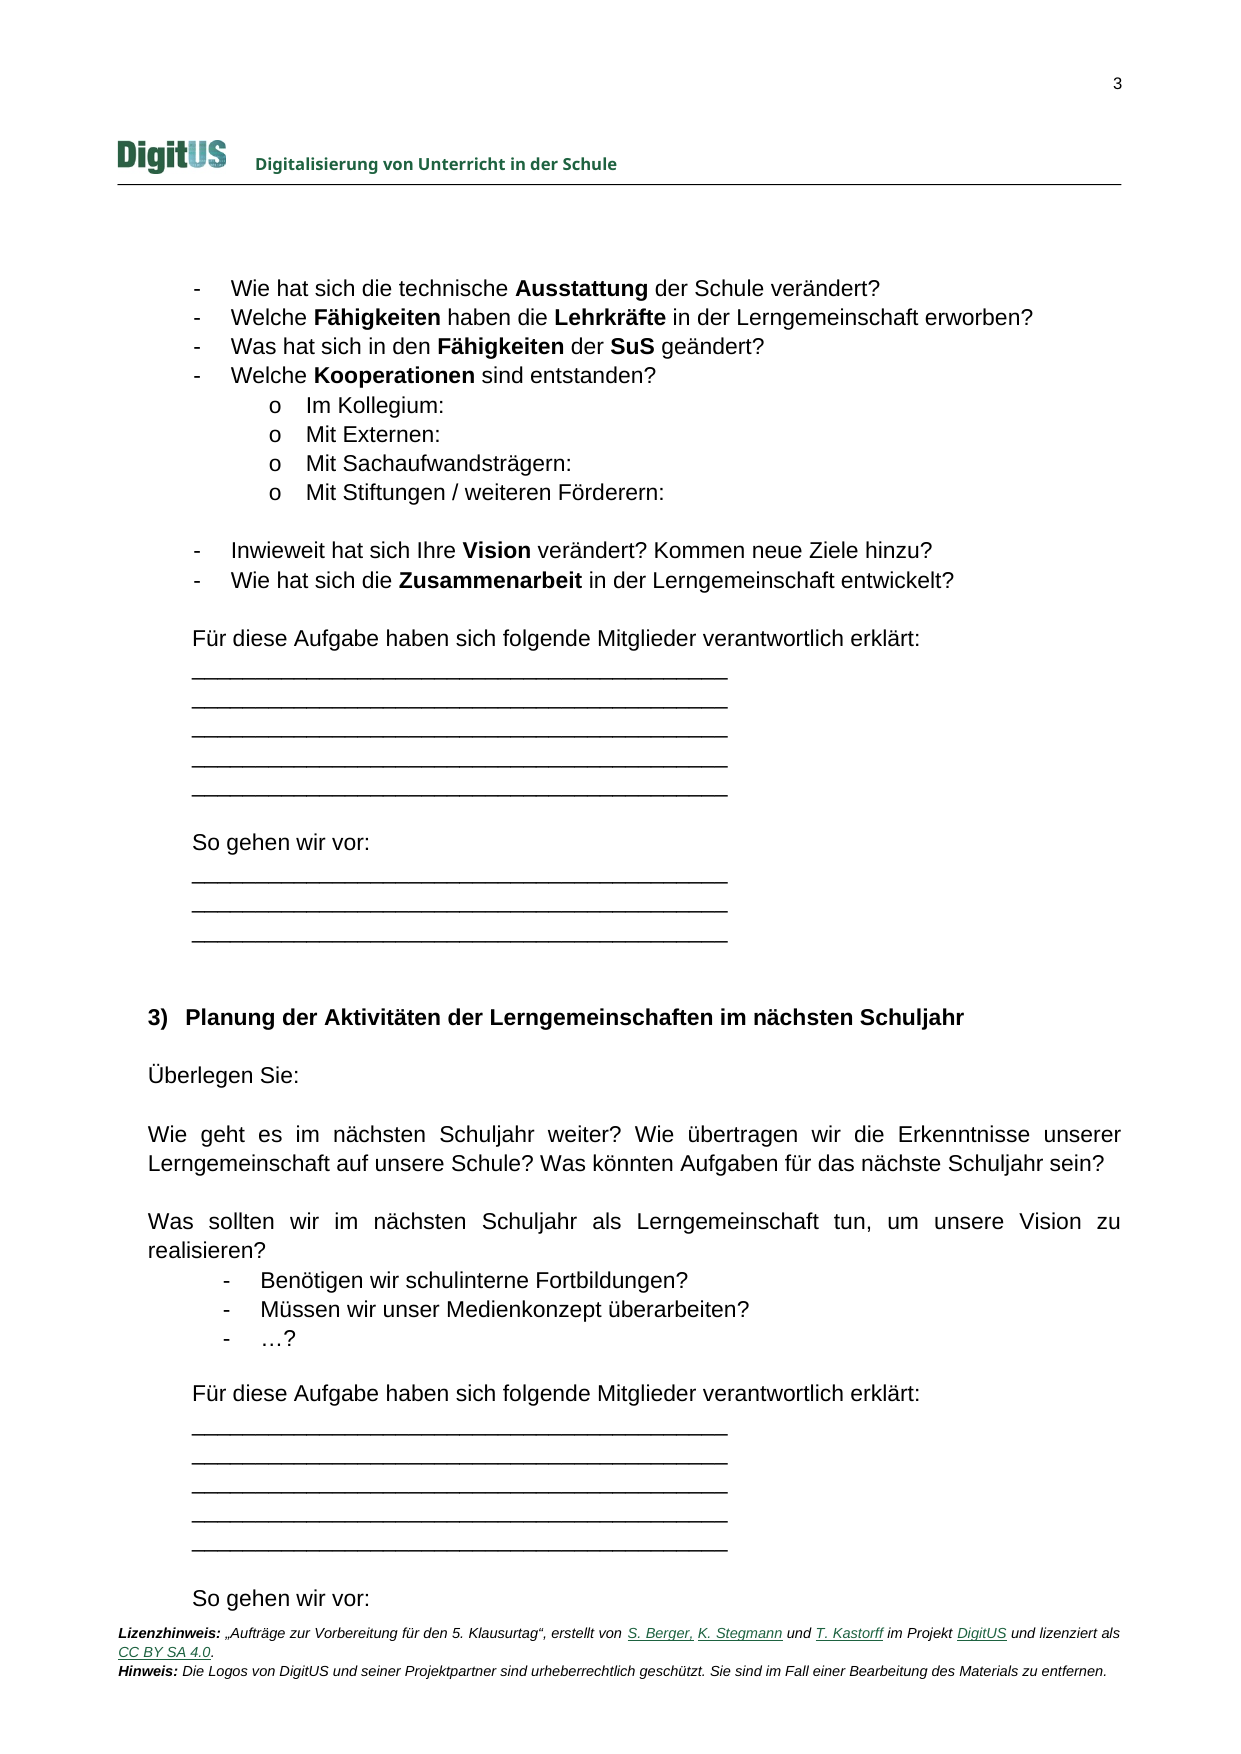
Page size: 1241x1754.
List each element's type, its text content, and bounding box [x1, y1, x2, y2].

text __________________________________________ [192, 652, 1122, 681]
list …? [223, 1323, 1122, 1352]
list Wie hat sich die technische Ausstattung der Schule verändert? [193, 273, 1122, 302]
list Wie hat sich die Zusammenarbeit in der Lerngemeinschaft entwickelt? [193, 565, 1122, 594]
list Mit Externen: [268, 419, 1122, 448]
list Müssen wir unser Medienkonzept überarbeiten? [223, 1294, 1122, 1323]
text __________________________________________ [192, 915, 1122, 944]
text __________________________________________ [192, 1437, 1122, 1466]
text __________________________________________ [192, 1524, 1122, 1553]
text __________________________________________ [192, 711, 1122, 740]
text So gehen wir vor: [192, 1583, 1122, 1612]
text __________________________________________ [192, 856, 1122, 886]
text So gehen wir vor: [192, 827, 1122, 856]
list Was hat sich in den Fähigkeiten der SuS geändert? [193, 331, 1122, 361]
text Für diese Aufgabe haben sich folgende Mitglieder verantwortlich erklärt: [192, 623, 1122, 652]
list Benötigen wir schulinterne Fortbildungen? [223, 1265, 1122, 1294]
list Mit Stiftungen / weiteren Förderern: [268, 477, 1122, 506]
text __________________________________________ [192, 740, 1122, 769]
list Welche Fähigkeiten haben die Lehrkräfte in der Lerngemeinschaft erworben? [193, 302, 1122, 331]
list Welche Kooperationen sind entstanden? [193, 361, 1122, 390]
list Planung der Aktivitäten der Lerngemeinschaften im nächsten Schuljahr [148, 1002, 1122, 1031]
text Was sollten wir im nächsten Schuljahr als Lerngemeinschaft tun, um unsere Vision zu realisieren? [148, 1206, 1122, 1265]
text Für diese Aufgabe haben sich folgende Mitglieder verantwortlich erklärt: [192, 1378, 1122, 1408]
text Überlegen Sie: [148, 1061, 1122, 1090]
picture [117, 140, 226, 174]
text __________________________________________ [192, 681, 1122, 711]
list Inwieweit hat sich Ihre Vision verändert? Kommen neue Ziele hinzu? [193, 536, 1122, 565]
text Wie geht es im nächsten Schuljahr weiter? Wie übertragen wir die Erkenntnisse unserer Lerngemeinschaft auf unsere Schule? Was könnten Aufgaben für das nächste Schuljahr sein? [148, 1119, 1122, 1177]
text __________________________________________ [192, 886, 1122, 915]
text __________________________________________ [192, 1466, 1122, 1495]
text __________________________________________ [192, 1495, 1122, 1524]
text __________________________________________ [192, 1408, 1122, 1437]
text __________________________________________ [192, 769, 1122, 798]
list Im Kollegium: [268, 390, 1122, 419]
list Mit Sachaufwandsträgern: [268, 448, 1122, 477]
